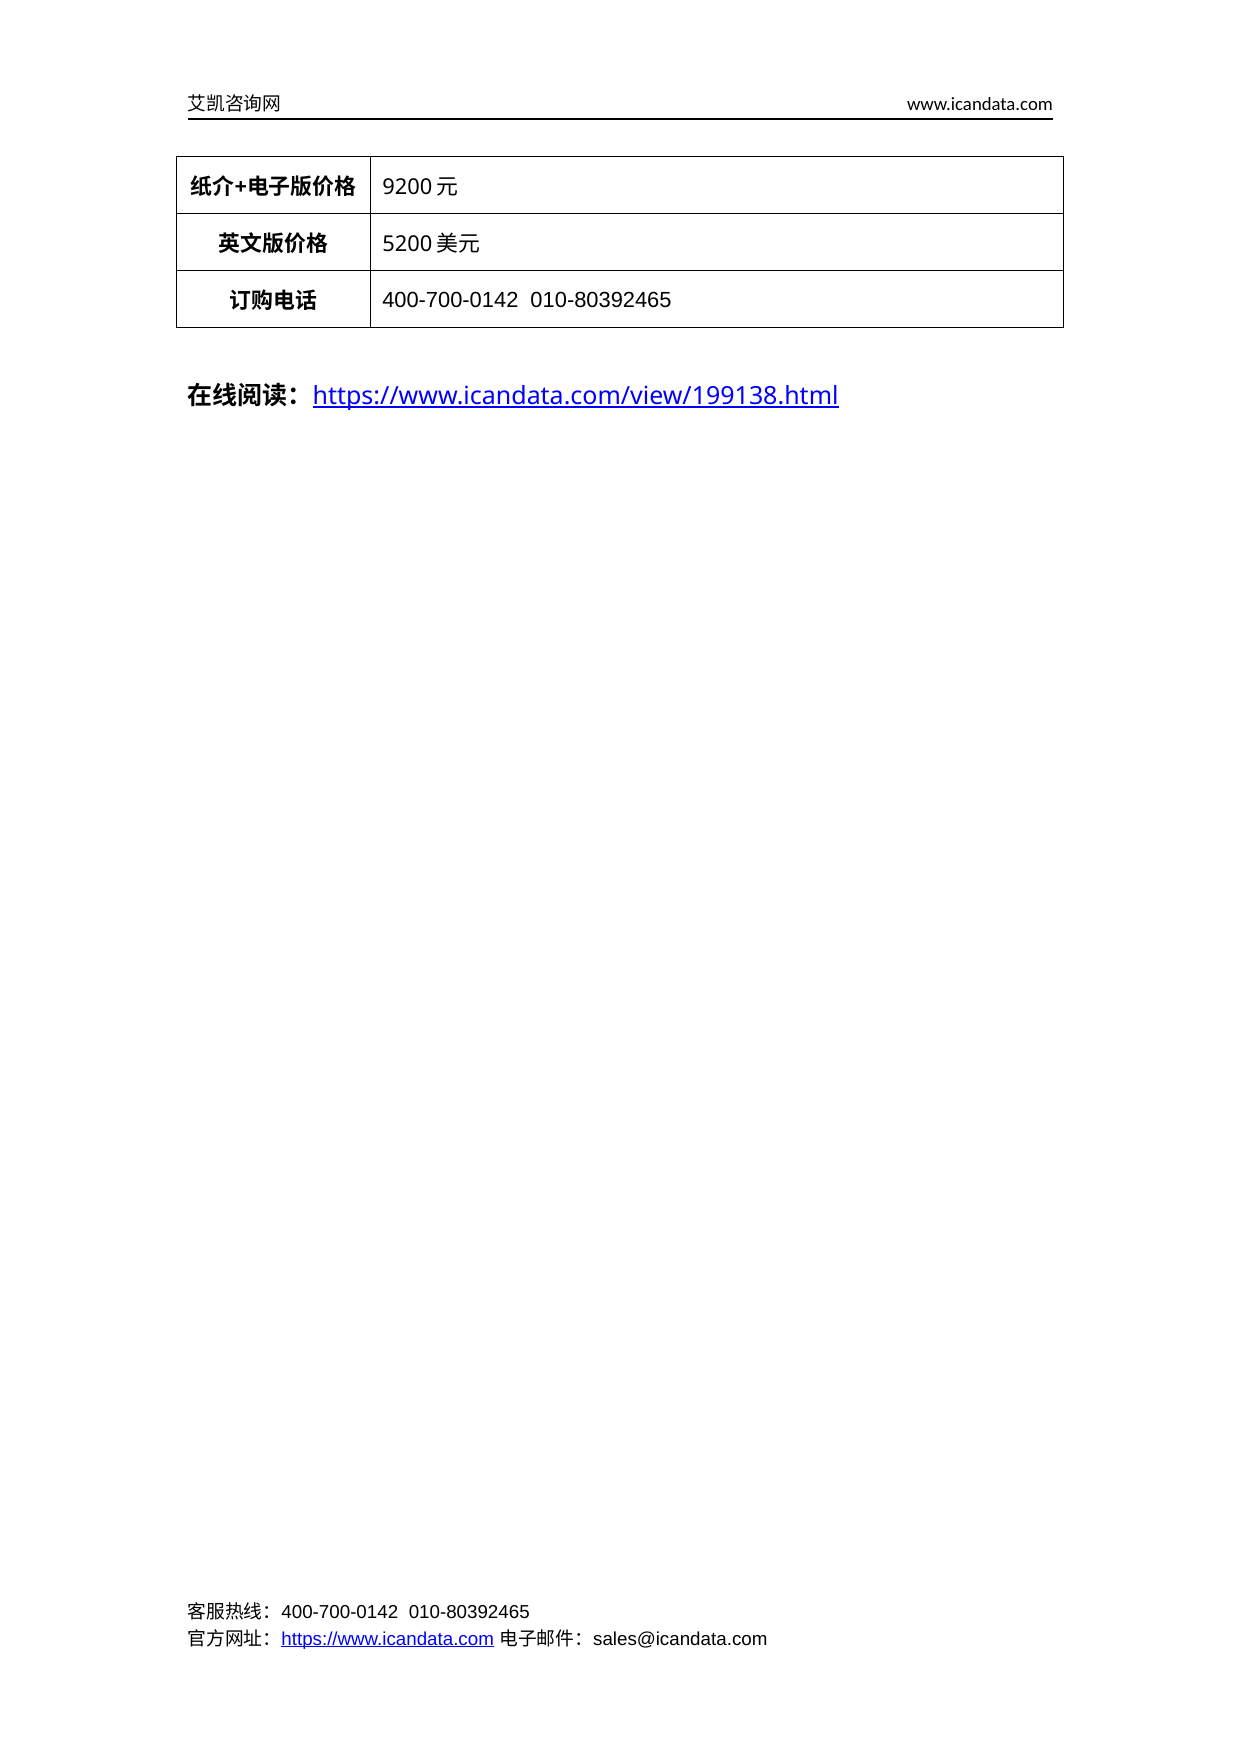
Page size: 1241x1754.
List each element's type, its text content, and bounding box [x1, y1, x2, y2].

table_cell 400-700-0142 010-80392465 [371, 271, 1063, 327]
table_cell 订购电话 [177, 271, 370, 327]
table_cell 5200美元 [371, 214, 1063, 270]
table_cell 纸介+电子版价格 [177, 157, 370, 213]
text 在线阅读：https://www.icandata.com/view/199138.html [187, 361, 1053, 426]
table_cell 9200元 [371, 157, 1063, 213]
table_cell 英文版价格 [177, 214, 370, 270]
